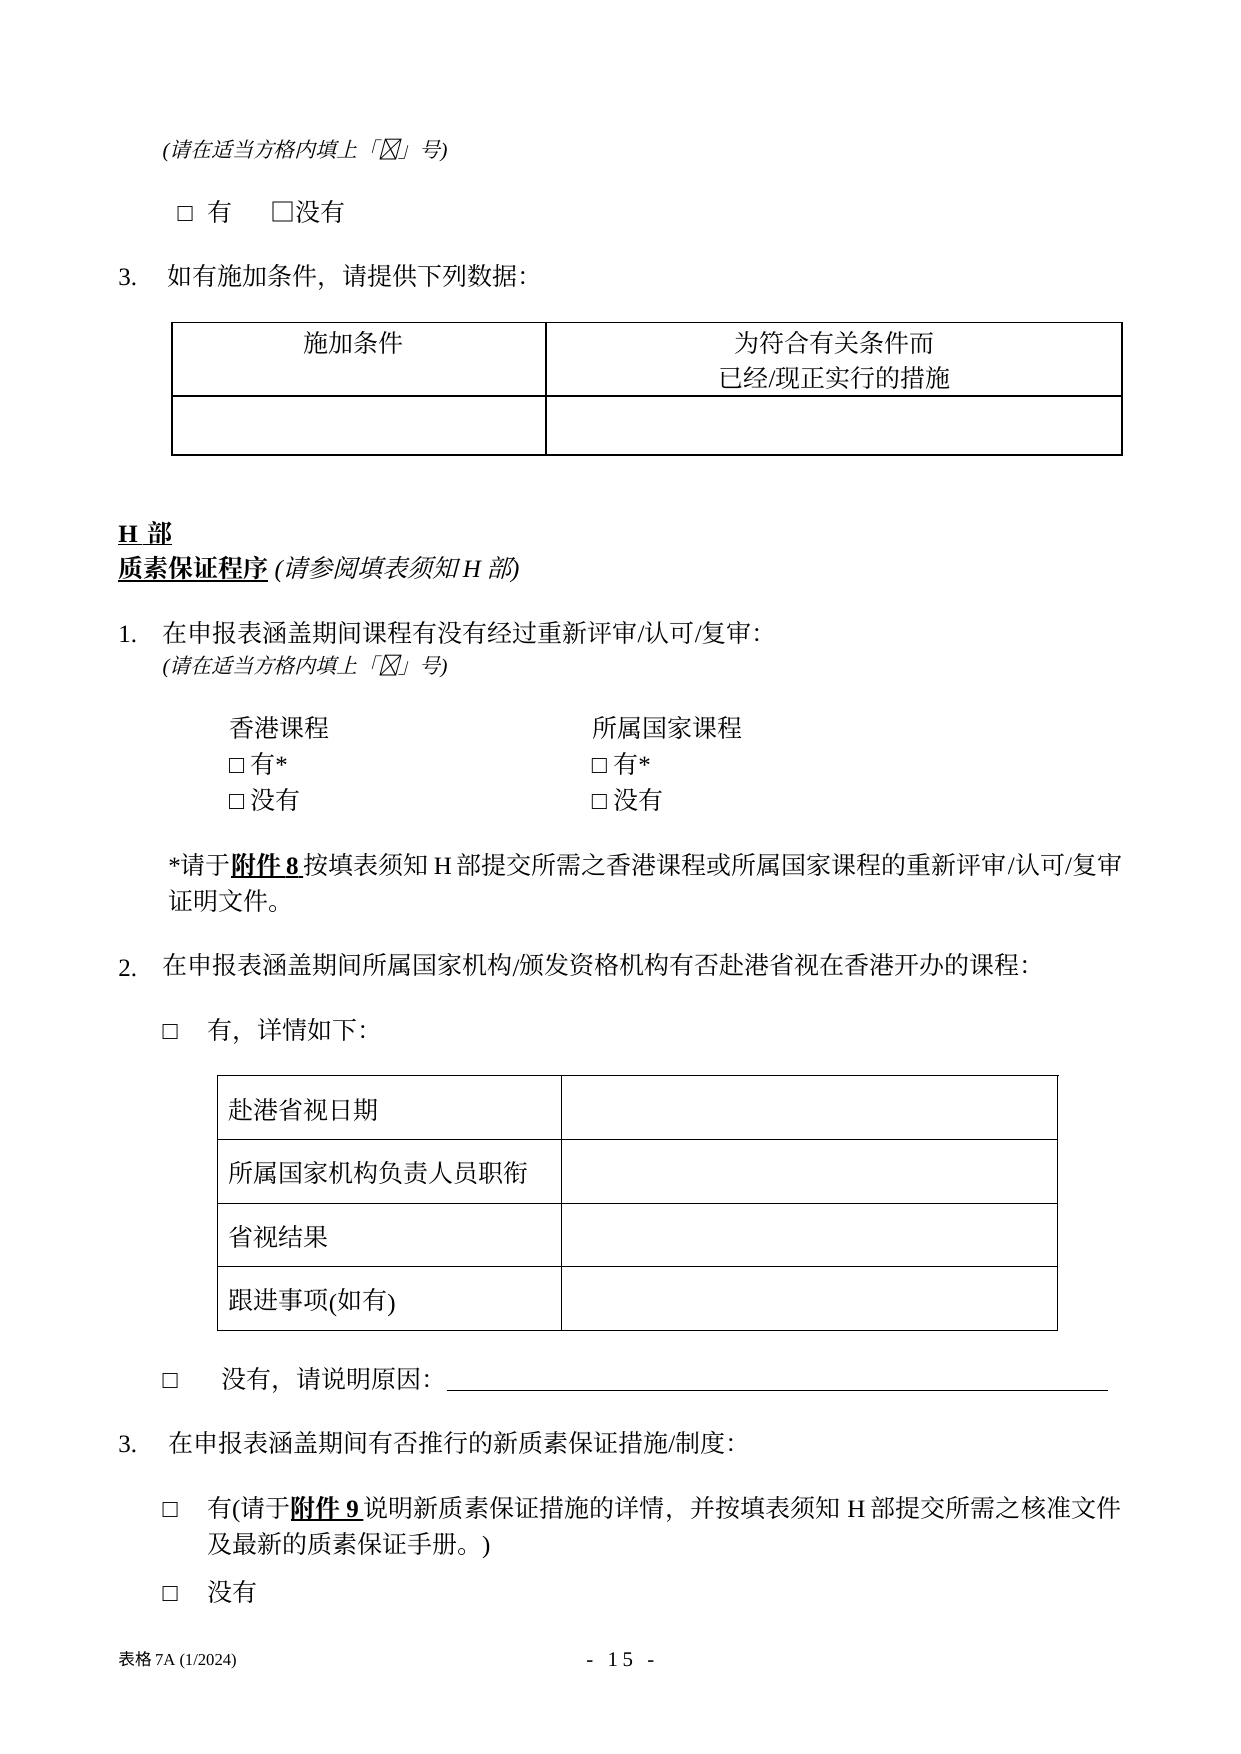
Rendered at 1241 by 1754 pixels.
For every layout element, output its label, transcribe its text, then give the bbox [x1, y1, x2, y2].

text 3. 在申报表涵盖期间有否推行的新质素保证措施/制度： [118, 1424, 1122, 1460]
text □ 没有，请说明原因： [118, 1359, 1122, 1395]
text □ 没有 [118, 1573, 1122, 1609]
table_cell 省视结果 [218, 1204, 561, 1266]
table_cell [562, 1204, 1057, 1266]
table_cell [547, 397, 1121, 454]
table_cell [173, 397, 545, 454]
text 3. 如有施加条件，请提供下列数据： [118, 257, 1122, 293]
table_header 为符合有关条件而 已经/现正实行的措施 [547, 323, 1121, 395]
text □ 有(请于附件9说明新质素保证措施的详情，并按填表须知H部提交所需之核准文件及最新的质素保证手册。) [118, 1489, 1122, 1561]
table_cell [562, 1140, 1057, 1202]
table_header [562, 1076, 1057, 1139]
text □ 有，详情如下： [118, 1011, 1122, 1047]
text 2. 在申报表涵盖期间所属国家机构/颁发资格机构有否赴港省视在香港开办的课程： [118, 946, 1122, 982]
table_cell 所属国家机构负责人员职衔 [218, 1140, 561, 1202]
text 1. 在申报表涵盖期间课程有没有经过重新评审/认可/复审： (请在适当方格内填上「」号) [118, 614, 1122, 680]
text *请于附件8按填表须知H部提交所需之香港课程或所属国家课程的重新评审/认可/复审证明文件。 [168, 845, 1122, 917]
table_header 赴港省视日期 [218, 1076, 561, 1139]
table_cell [562, 1267, 1057, 1329]
text H部 [118, 513, 1122, 549]
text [118, 133, 1122, 163]
table_cell 跟进事项(如有) [218, 1267, 561, 1329]
table_header 香港课程 □ 有* □ 没有 [168, 709, 531, 845]
text □ 有 □ 没有 [118, 192, 1122, 228]
text 质素保证程序 (请参阅填表须知H部) [118, 549, 1122, 585]
table_header 所属国家课程 □ 有* □ 没有 [531, 709, 1121, 845]
table_header 施加条件 [173, 323, 545, 395]
